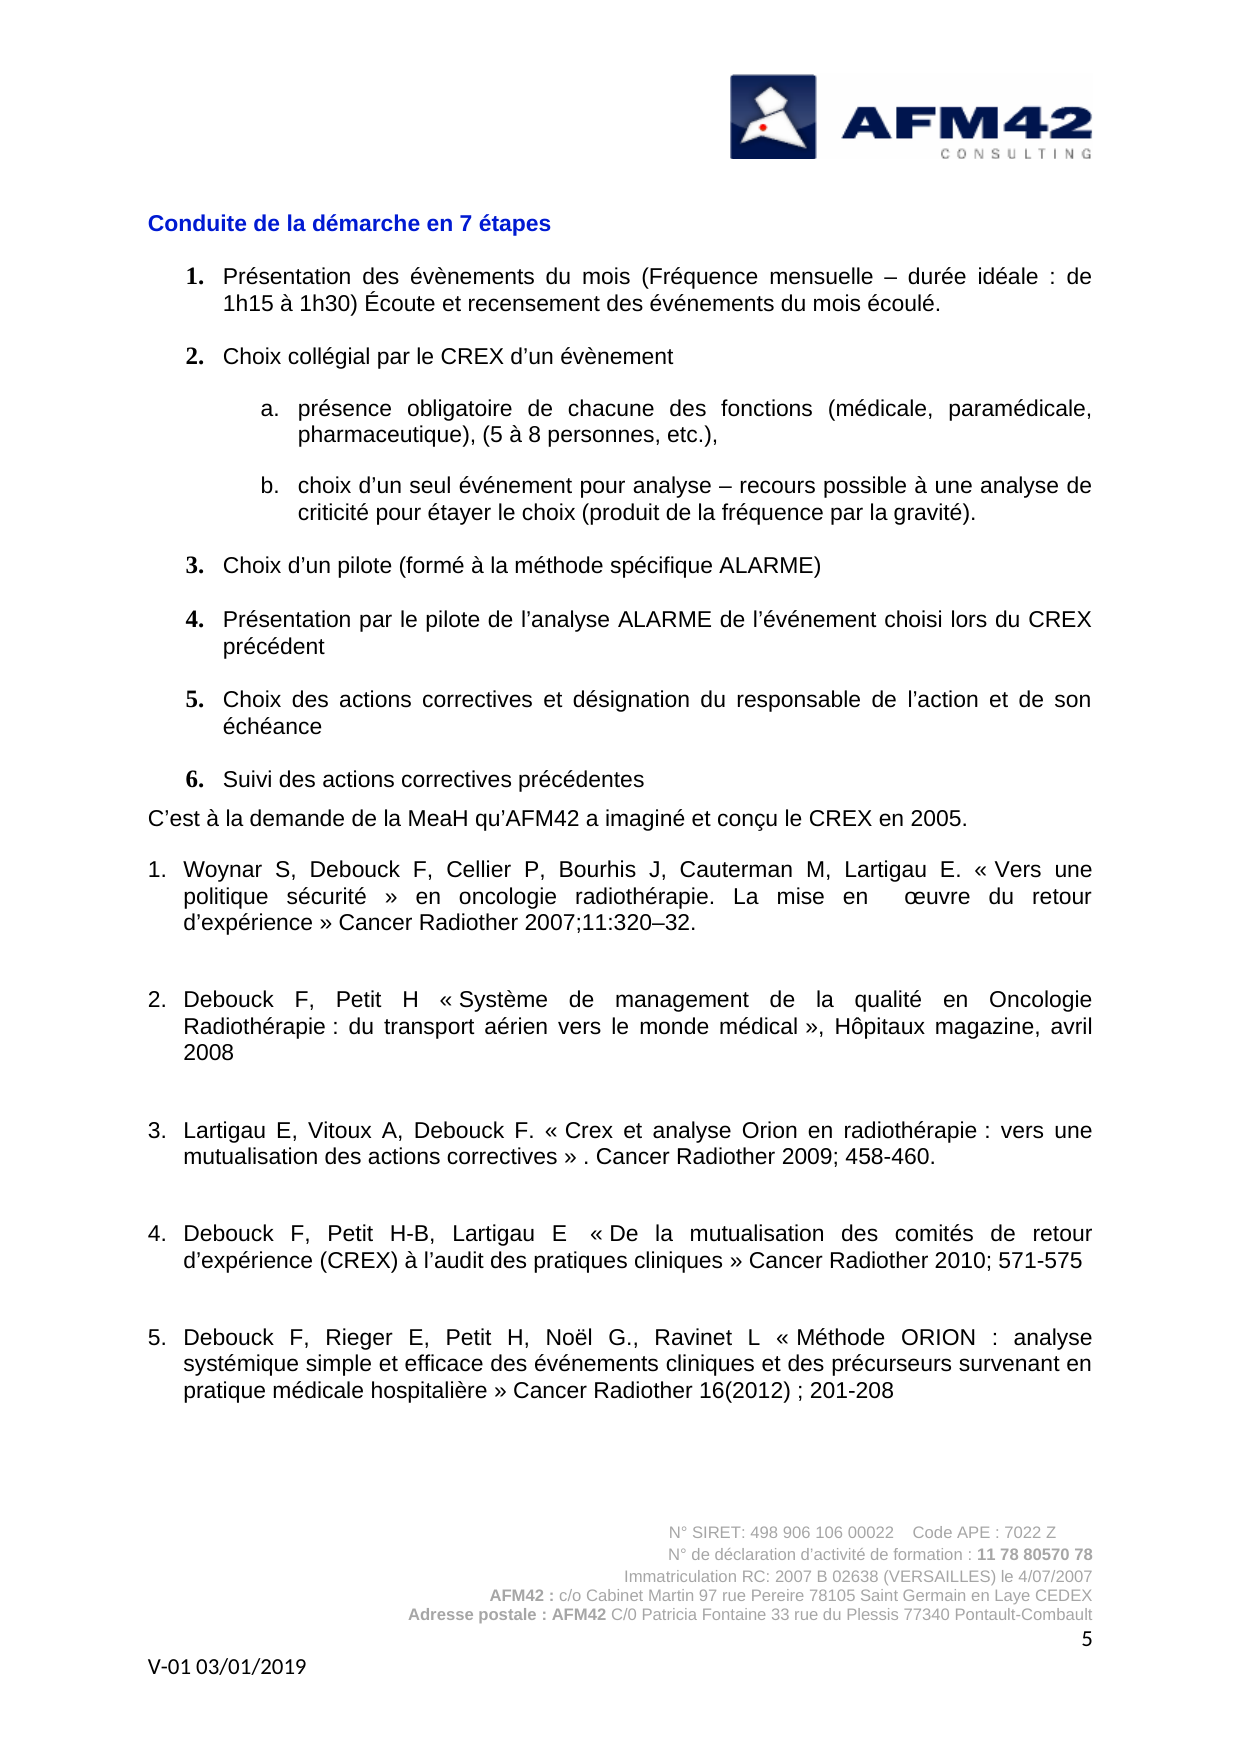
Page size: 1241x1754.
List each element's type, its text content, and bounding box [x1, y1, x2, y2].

text Conduite de la démarche en 7 étapes [148, 209, 1093, 236]
list Debouck F, Petit H « Système de management de la qualité en Oncologie Radiothérapie : du transport aérien vers le monde médical », Hôpitaux magazine, avril 2008 [148, 986, 1093, 1066]
list Présentation par le pilote de l’analyse ALARME de l’événement choisi lors du CREX précédent [185, 604, 1093, 659]
list choix d’un seul événement pour analyse – recours possible à une analyse de criticité pour étayer le choix (produit de la fréquence par la gravité). [260, 472, 1093, 525]
list Présentation des évènements du mois (Fréquence mensuelle – durée idéale : de 1h15 à 1h30) Écoute et recensement des événements du mois écoulé. [185, 261, 1093, 316]
list Choix collégial par le CREX d’un évènement [185, 341, 1093, 370]
list Suivi des actions correctives précédentes [185, 764, 1093, 793]
list Woynar S, Debouck F, Cellier P, Bourhis J, Cauterman M, Lartigau E. « Vers une politique sécurité » en oncologie radiothérapie. La mise en œuvre du retour d’expérience » Cancer Radiother 2007;11:320–32. [148, 856, 1093, 935]
list Debouck F, Petit H-B, Lartigau E « De la mutualisation des comités de retour d’expérience (CREX) à l’audit des pratiques cliniques » Cancer Radiother 2010; 571-575 [148, 1220, 1093, 1273]
text C’est à la demande de la MeaH qu’AFM42 a imaginé et conçu le CREX en 2005. [148, 805, 1093, 832]
list Lartigau E, Vitoux A, Debouck F. « Crex et analyse Orion en radiothérapie : vers une mutualisation des actions correctives » . Cancer Radiother 2009; 458-460. [148, 1117, 1093, 1169]
list Debouck F, Rieger E, Petit H, Noël G., Ravinet L « Méthode ORION : analyse systémique simple et efficace des événements cliniques et des précurseurs survenant en pratique médicale hospitalière » Cancer Radiother 16(2012) ; 201-208 [148, 1324, 1093, 1403]
list Choix des actions correctives et désignation du responsable de l’action et de son échéance [185, 684, 1093, 739]
list présence obligatoire de chacune des fonctions (médicale, paramédicale, pharmaceutique), (5 à 8 personnes, etc.), [260, 395, 1093, 447]
list Choix d’un pilote (formé à la méthode spécifique ALARME) [185, 550, 1093, 579]
